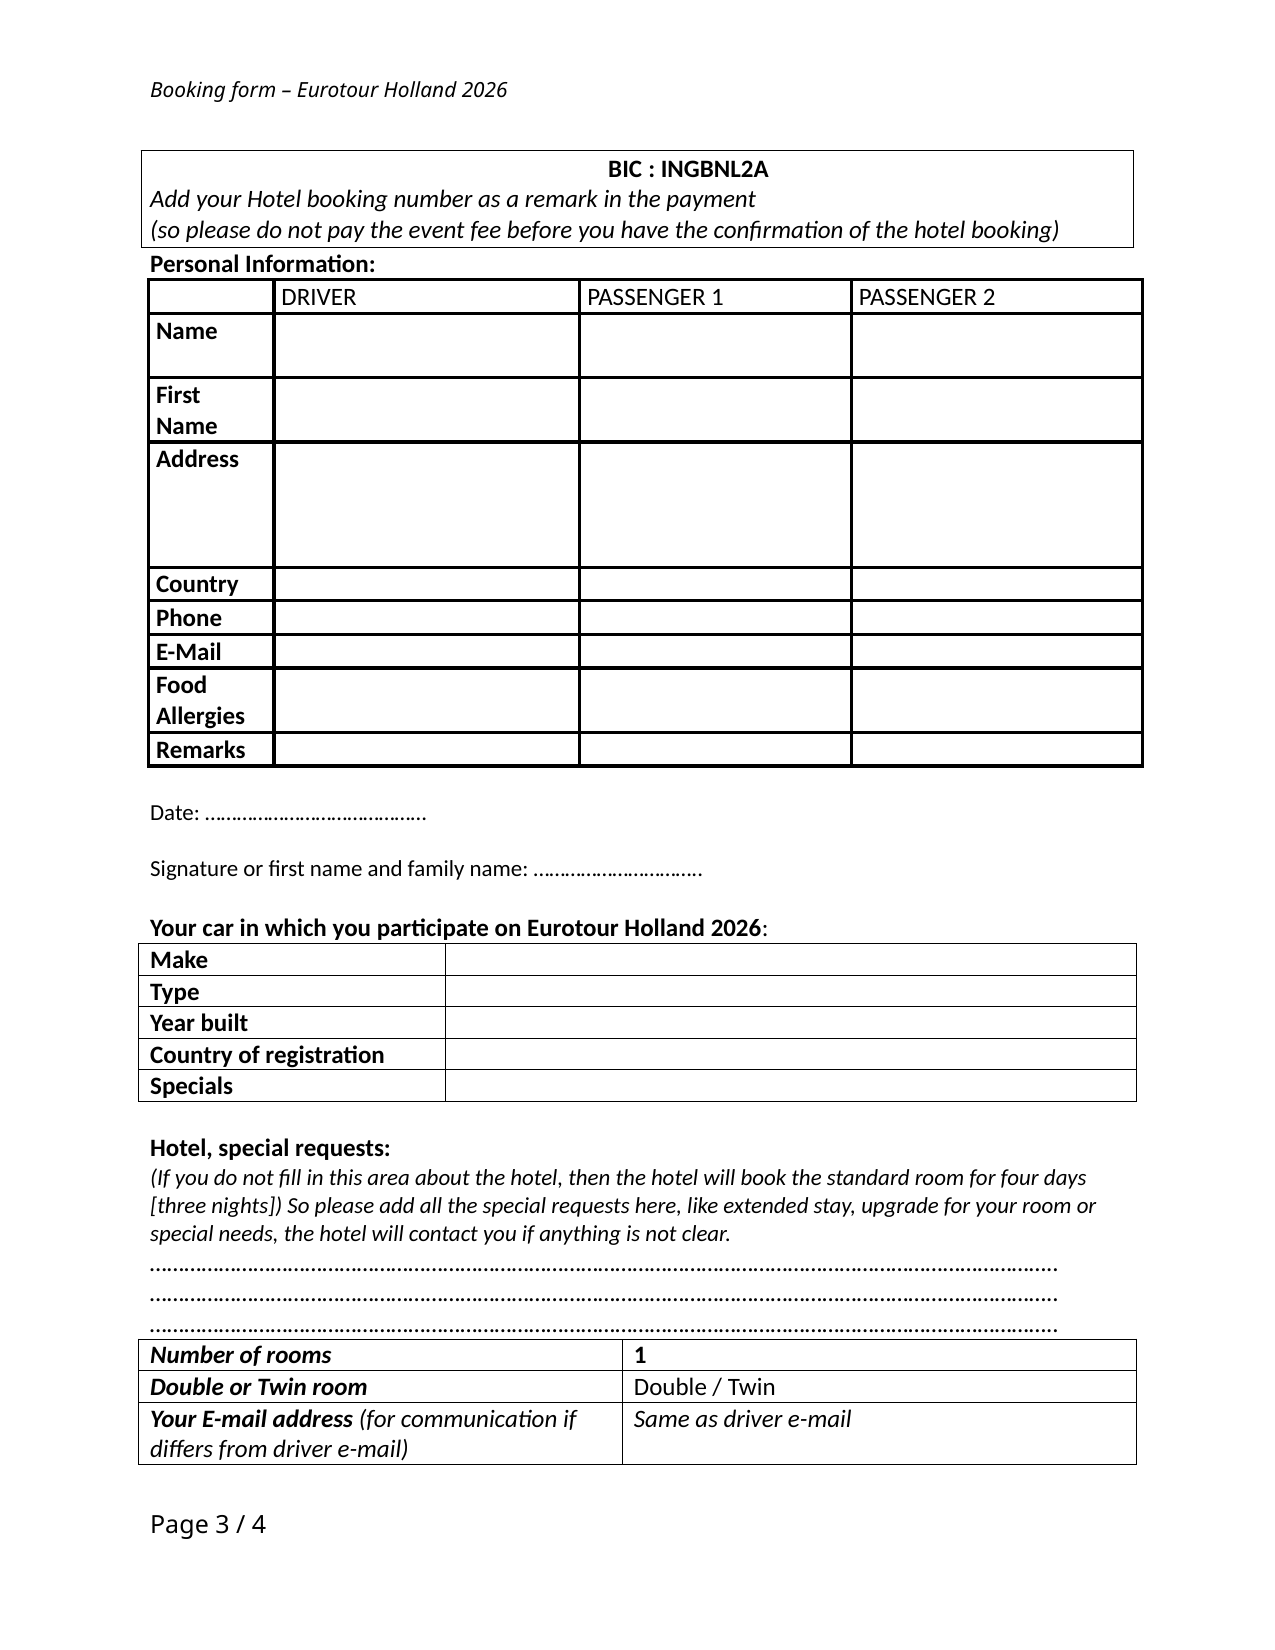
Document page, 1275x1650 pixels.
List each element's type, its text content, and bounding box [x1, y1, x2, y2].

table_cell Double / Twin [623, 1371, 1136, 1402]
table_cell E-Mail [150, 636, 272, 666]
table_cell Year built [139, 1007, 445, 1038]
text ………………………………………………………………………………………………………………………………………….. [150, 1277, 1125, 1308]
table_cell [853, 569, 1141, 599]
table_cell [446, 1070, 1136, 1101]
table_cell [581, 444, 850, 566]
table_cell Your E-mail address (for communication if differs from driver e-mail) [139, 1403, 622, 1464]
table_header Number of rooms [139, 1340, 622, 1370]
table_cell Address [150, 444, 272, 566]
table_cell [853, 315, 1141, 376]
table_cell [446, 976, 1136, 1006]
table_cell Double or Twin room [139, 1371, 622, 1402]
table_cell Food Allergies [150, 670, 272, 731]
table_cell [853, 379, 1141, 440]
table_cell [853, 734, 1141, 764]
table_cell [276, 379, 578, 440]
text (so please do not pay the event fee before you have the confirmation of the hotel booking) [142, 211, 1133, 247]
table_cell [276, 734, 578, 764]
table_cell [276, 315, 578, 376]
text ………………………………………………………………………………………………………………………………………….. [150, 1247, 1125, 1277]
table_header DRIVER [276, 281, 578, 312]
table_cell [581, 670, 850, 731]
text Date: …………………………………… [150, 798, 1125, 826]
table_cell Type [139, 976, 445, 1006]
table_header PASSENGER 1 [581, 281, 850, 312]
table_cell Phone [150, 602, 272, 633]
text Add your Hotel booking number as a remark in the payment [150, 184, 1125, 211]
table_header PASSENGER 2 [853, 281, 1141, 312]
text Your car in which you participate on Eurotour Holland 2026: [150, 912, 1125, 943]
table_header 1 [623, 1340, 1136, 1370]
table_cell Country of registration [139, 1039, 445, 1069]
text (If you do not fill in this area about the hotel, then the hotel will book the standard room for four days [three nights]) So please add all the special requests here, like extended stay, upgrade for your room or special needs, the hotel will contact you if anything is not clear. [150, 1163, 1125, 1247]
text BIC : INGBNL2A [142, 151, 1133, 184]
table_cell [446, 1039, 1136, 1069]
table_cell [276, 569, 578, 599]
text Signature or first name and family name: ………………………….. [150, 826, 1125, 882]
table_cell [581, 602, 850, 633]
table_cell [853, 670, 1141, 731]
table_cell [276, 444, 578, 566]
table_cell [446, 1007, 1136, 1038]
table_cell [581, 379, 850, 440]
table_cell Specials [139, 1070, 445, 1101]
table_cell [853, 602, 1141, 633]
table_cell [581, 315, 850, 376]
table_cell [581, 734, 850, 764]
table_cell [853, 636, 1141, 666]
table_cell [853, 444, 1141, 566]
table_header [150, 281, 272, 312]
table_cell [581, 636, 850, 666]
table_cell [276, 670, 578, 731]
table_cell Name [150, 315, 272, 376]
table_cell First Name [150, 379, 272, 440]
text ………………………………………………………………………………………………………………………………………….. [150, 1308, 1125, 1338]
table_cell [581, 569, 850, 599]
table_cell [276, 636, 578, 666]
table_header Make [139, 944, 445, 974]
table_header [446, 944, 1136, 974]
table_cell Country [150, 569, 272, 599]
table_cell [276, 602, 578, 633]
table_cell Remarks [150, 734, 272, 764]
table_cell Same as driver e-mail [623, 1403, 1136, 1464]
text Hotel, special requests: [150, 1132, 1125, 1163]
text Personal Information: [150, 248, 1125, 278]
